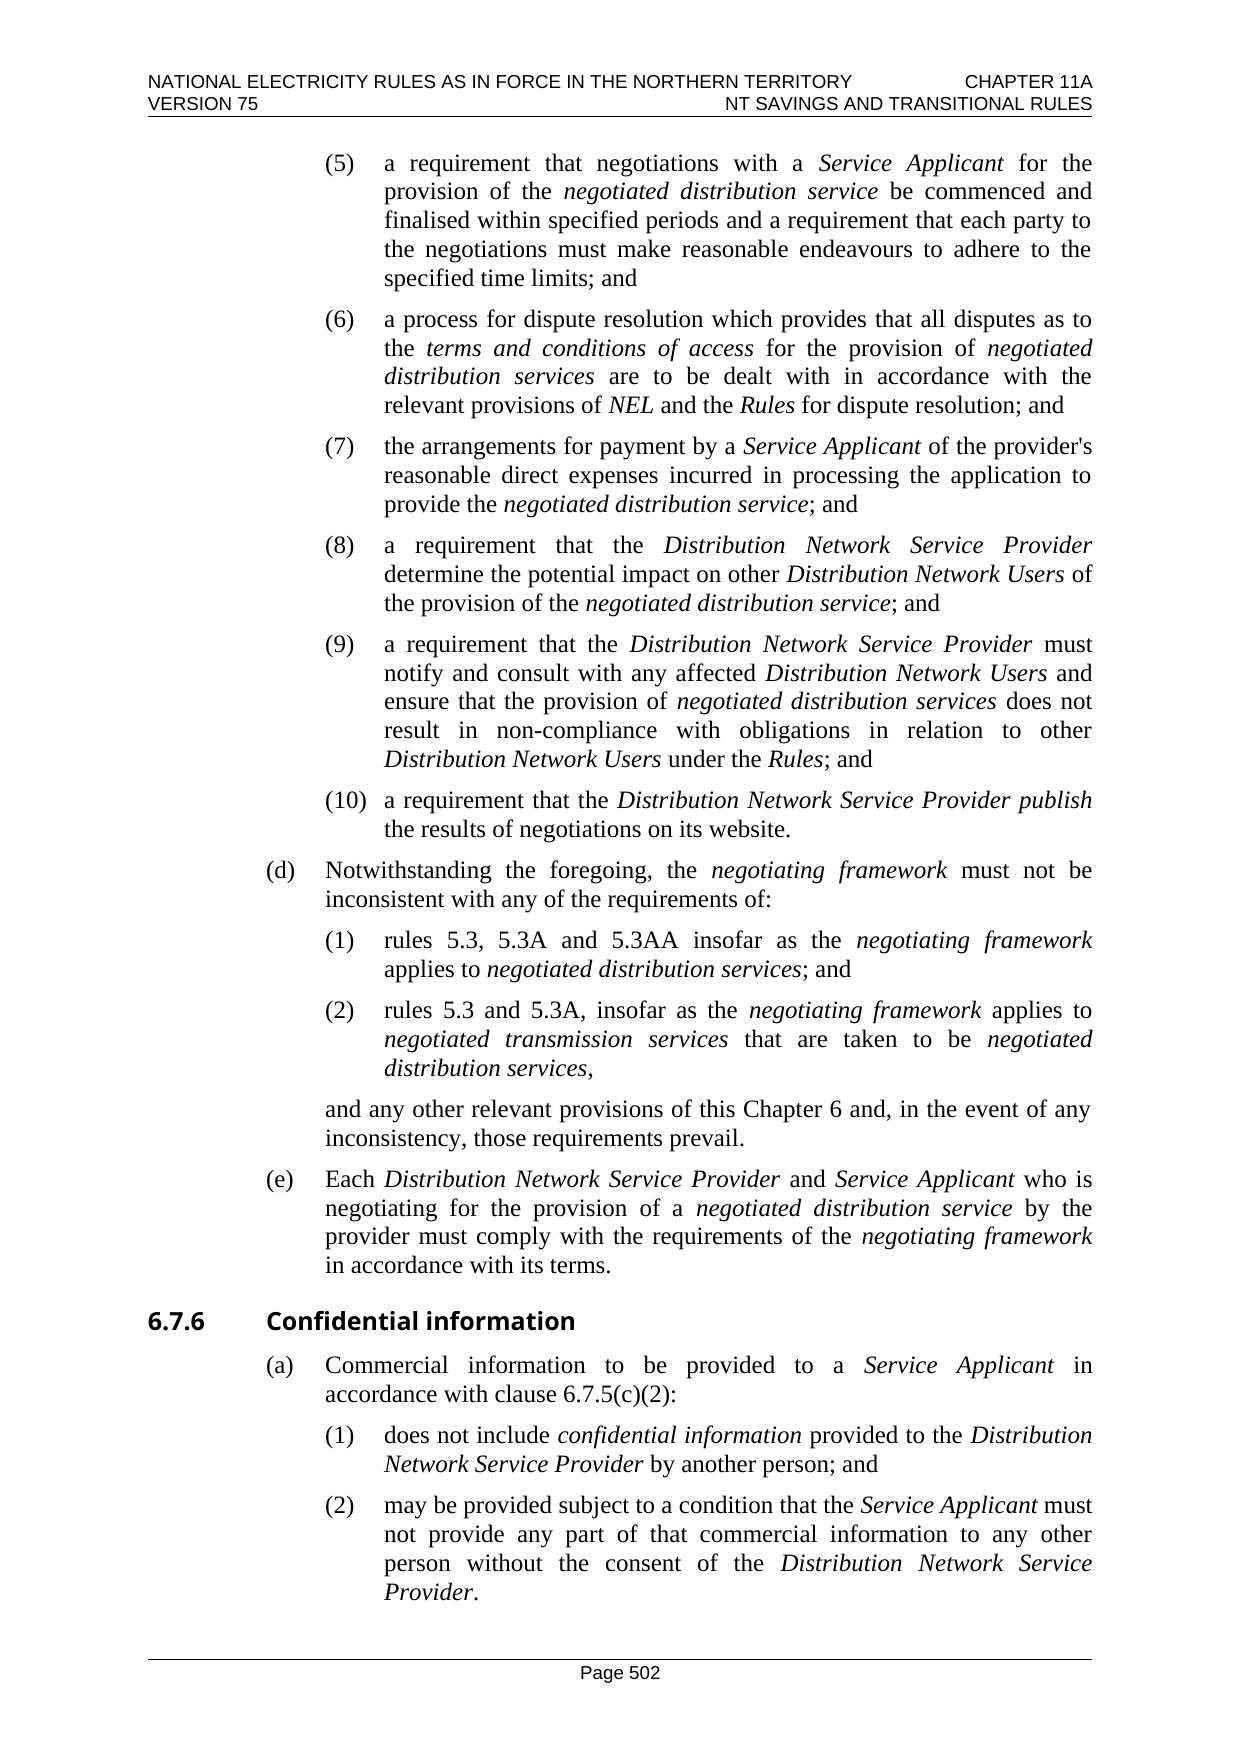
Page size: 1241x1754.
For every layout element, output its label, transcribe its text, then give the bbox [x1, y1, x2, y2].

title 6.7.6 Confidential information [148, 1304, 1092, 1338]
list (7) the arrangements for payment by a Service Applicant of the provider's reasonable direct expenses incurred in processing the application to provide the negotiated distribution service; and [325, 431, 1092, 518]
list (6) a process for dispute resolution which provides that all disputes as to the terms and conditions of access for the provision of negotiated distribution services are to be dealt with in accordance with the relevant provisions of NEL and the Rules for dispute resolution; and [325, 304, 1092, 419]
list (a) Commercial information to be provided to a Service Applicant in accordance with clause 6.7.5(c)(2): [266, 1351, 1092, 1408]
list (1) does not include confidential information provided to the Distribution Network Service Provider by another person; and [325, 1421, 1092, 1478]
text and any other relevant provisions of this Chapter 6 and, in the event of any inconsistency, those requirements prevail. [325, 1094, 1092, 1151]
list (5) a requirement that negotiations with a Service Applicant for the provision of the negotiated distribution service be commenced and finalised within specified periods and a requirement that each party to the negotiations must make reasonable endeavours to adhere to the specified time limits; and [325, 148, 1092, 291]
list (9) a requirement that the Distribution Network Service Provider must notify and consult with any affected Distribution Network Users and ensure that the provision of negotiated distribution services does not result in non-compliance with obligations in relation to other Distribution Network Users under the Rules; and [325, 629, 1092, 773]
list (e) Each Distribution Network Service Provider and Service Applicant who is negotiating for the provision of a negotiated distribution service by the provider must comply with the requirements of the negotiating framework in accordance with its terms. [266, 1164, 1092, 1279]
list (d) Notwithstanding the foregoing, the negotiating framework must not be inconsistent with any of the requirements of: [266, 855, 1092, 913]
list (2) may be provided subject to a condition that the Service Applicant must not provide any part of that commercial information to any other person without the consent of the Distribution Network Service Provider. [325, 1491, 1092, 1606]
list (1) rules 5.3, 5.3A and 5.3AA insofar as the negotiating framework applies to negotiated distribution services; and [325, 925, 1092, 983]
list (8) a requirement that the Distribution Network Service Provider determine the potential impact on other Distribution Network Users of the provision of the negotiated distribution service; and [325, 530, 1092, 616]
list (2) rules 5.3 and 5.3A, insofar as the negotiating framework applies to negotiated transmission services that are taken to be negotiated distribution services, [325, 995, 1092, 1081]
list (10) a requirement that the Distribution Network Service Provider publish the results of negotiations on its website. [325, 785, 1092, 843]
